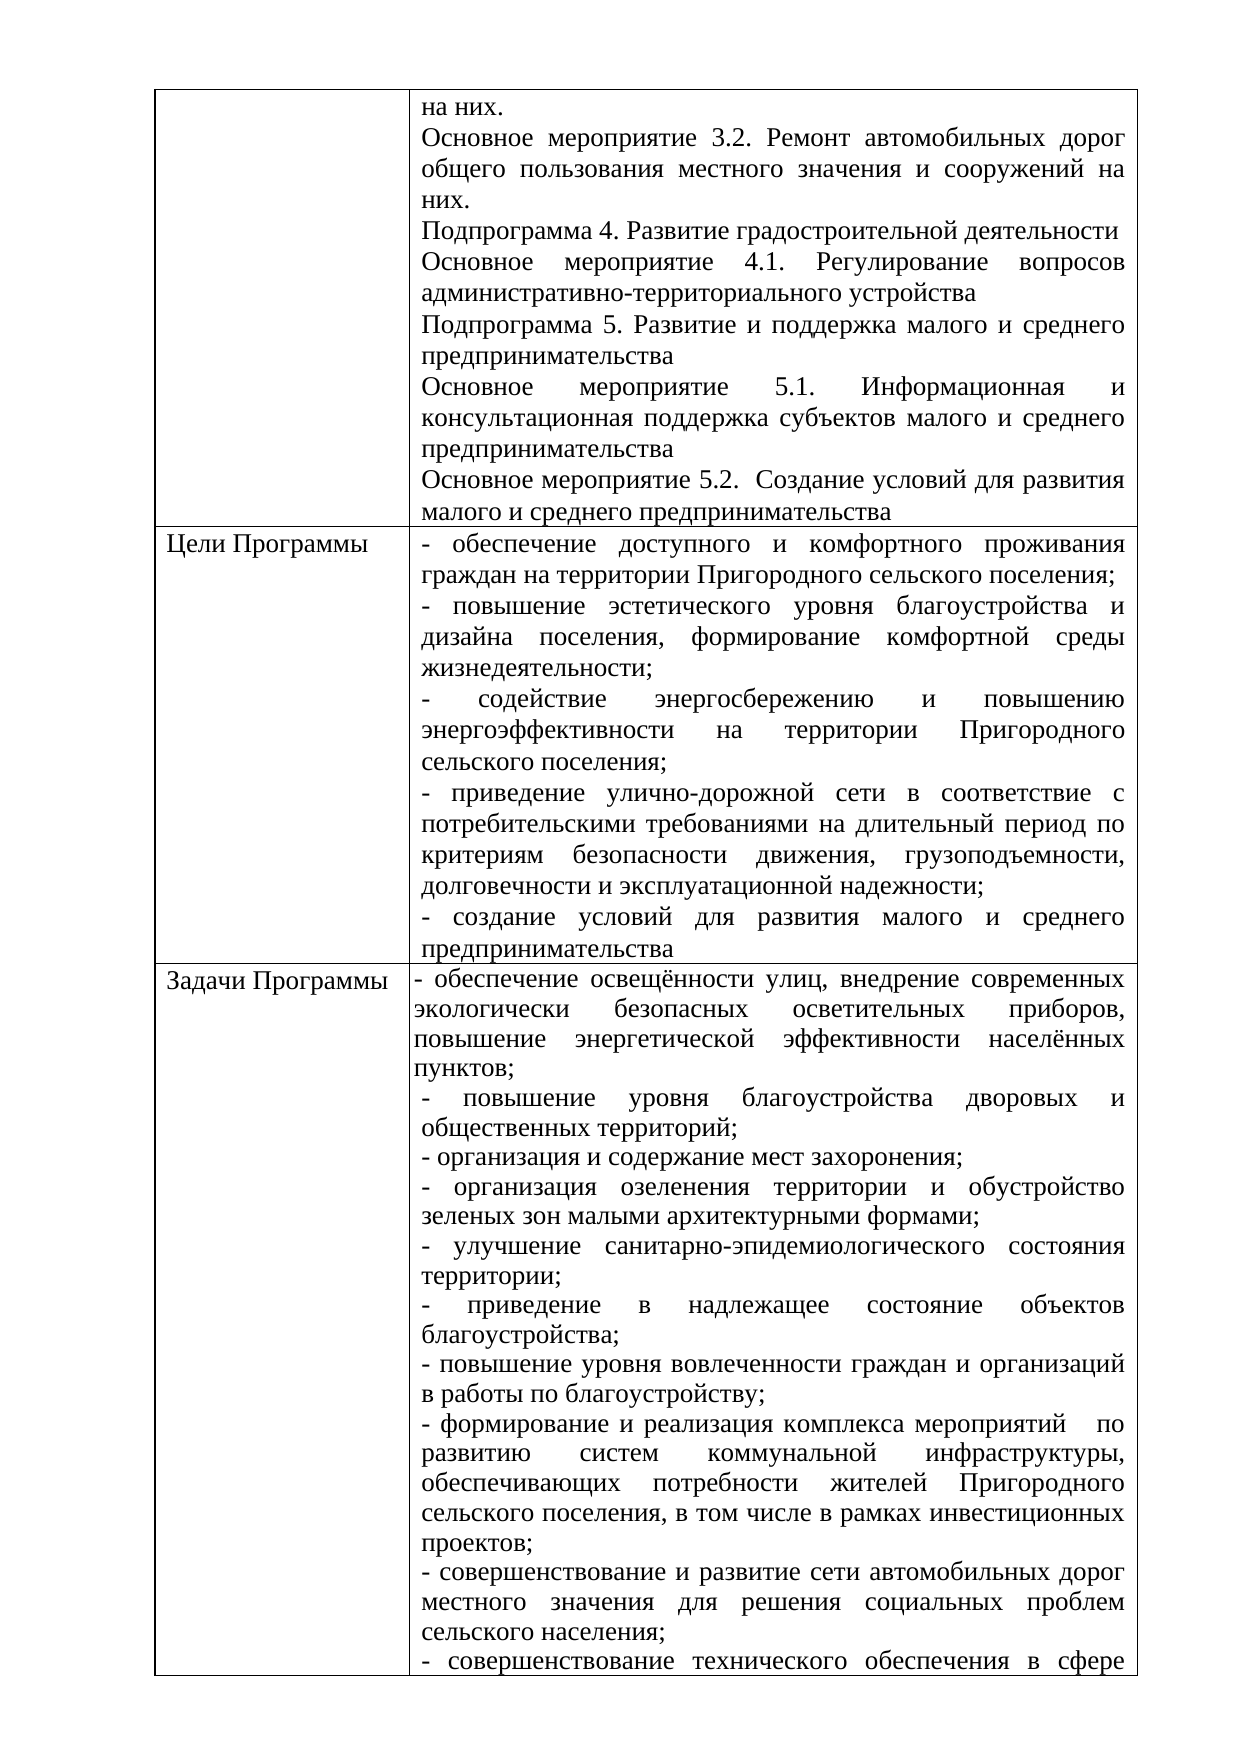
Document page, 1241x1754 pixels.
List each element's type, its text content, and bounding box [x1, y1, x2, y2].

table_cell Задачи Программы [156, 964, 409, 1675]
table_cell - обеспечение доступного и комфортного проживания граждан на территории Пригородного сельского поселения; - повышение эстетического уровня благоустройства и дизайна поселения, формирование комфортной среды жизнедеятельности; - содействие энергосбережению и повышению энергоэффективности на территории Пригородного сельского поселения; - приведение улично-дорожной сети в соответствие с потребительскими требованиями на длительный период по критериям безопасности движения, грузоподъемности, долговечности и эксплуатационной надежности; - создание условий для развития малого и среднего предпринимательства [410, 527, 1137, 963]
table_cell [156, 90, 409, 526]
table_cell Цели Программы [156, 527, 409, 963]
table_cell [410, 964, 1137, 1675]
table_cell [410, 90, 1137, 526]
